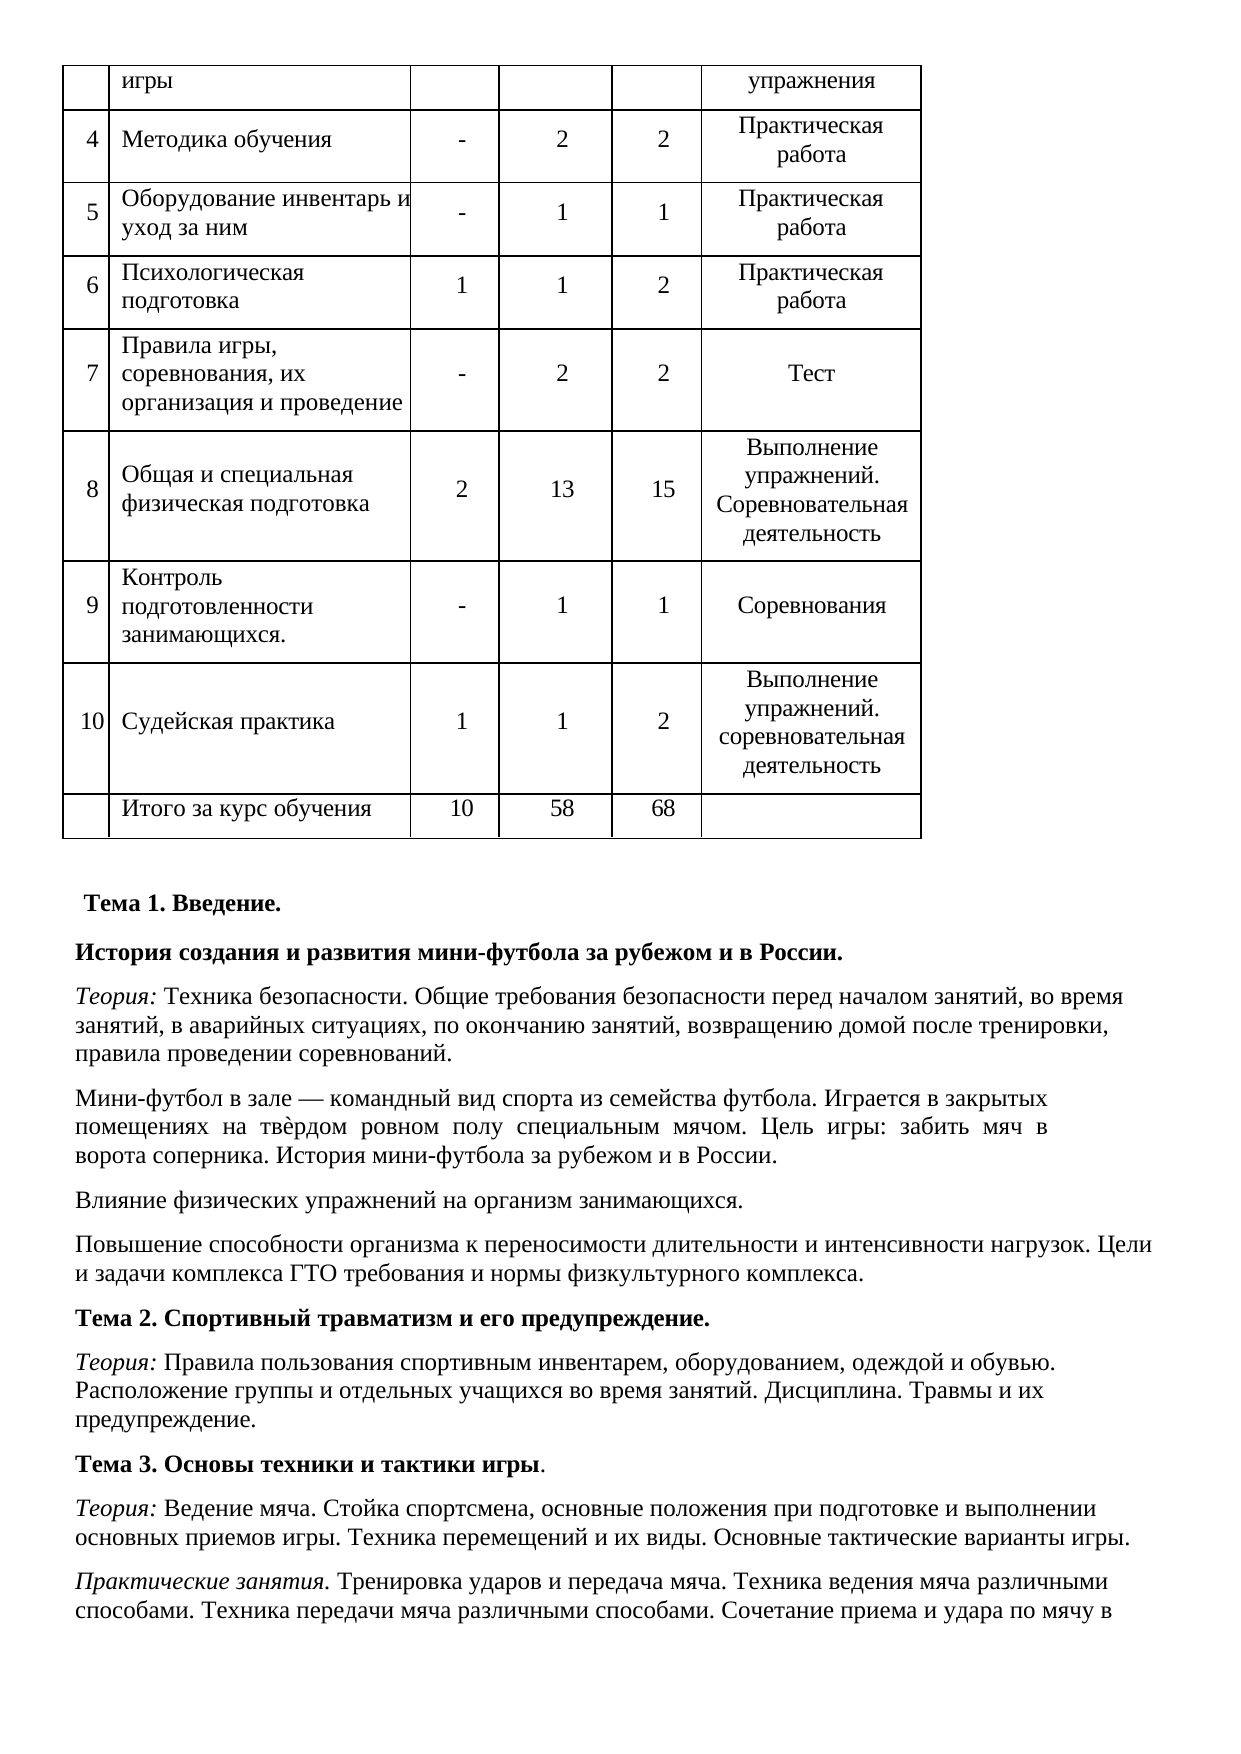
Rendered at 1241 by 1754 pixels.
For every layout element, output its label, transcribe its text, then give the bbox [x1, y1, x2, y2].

text Мини-футбол в зале — командный вид спорта из семейства футбола. Играется в закрытых помещениях на твѐрдом ровном полу специальным мячом. Цель игры: забить мяч в ворота соперника. История мини-футбола за рубежом и в России. [75, 1083, 1048, 1169]
table_cell 2 [613, 664, 701, 793]
table_cell Практическая работа [702, 257, 920, 328]
text Теория: Правила пользования спортивным инвентарем, оборудованием, одеждой и обувью. Расположение группы и отдельных учащихся во время занятий. Дисциплина. Травмы и их предупреждение. [75, 1347, 1194, 1433]
table_cell Выполнение упражнений. Соревновательная деятельность [702, 432, 920, 560]
table_cell 9 [64, 562, 108, 662]
table_cell 1 [613, 183, 701, 255]
table_cell 5 [64, 183, 108, 255]
text Тема 2. Спортивный травматизм и его предупреждение. [75, 1303, 1194, 1332]
table_header [613, 66, 701, 109]
table_cell Контроль подготовленности занимающихся. [110, 562, 410, 662]
table_cell 68 [613, 795, 701, 837]
table_cell Судейская практика [110, 664, 410, 793]
table_cell Психологическая подготовка [110, 257, 410, 328]
table_cell Практическая работа [702, 111, 920, 182]
table_cell - [411, 330, 498, 430]
text Повышение способности организма к переносимости длительности и интенсивности нагрузок. Цели и задачи комплекса ГТО требования и нормы физкультурного комплекса. [75, 1229, 1158, 1287]
table_cell 6 [64, 257, 108, 328]
table_cell Выполнение упражнений. соревновательная деятельность [702, 664, 920, 793]
text Теория: Ведение мяча. Стойка спортсмена, основные положения при подготовке и выполнении основных приемов игры. Техника перемещений и их виды. Основные тактические варианты игры. [75, 1493, 1194, 1550]
table_cell Практическая работа [702, 183, 920, 255]
table_cell - [411, 562, 498, 662]
table_cell - [411, 183, 498, 255]
table_cell Тест [702, 330, 920, 430]
table_cell Общая и специальная физическая подготовка [110, 432, 410, 560]
table_cell [702, 795, 920, 837]
text Тема 1. Введение. [83, 888, 1194, 917]
text История создания и развития мини-футбола за рубежом и в России. [75, 937, 1194, 966]
text Теория: Техника безопасности. Общие требования безопасности перед началом занятий, во время занятий, в аварийных ситуациях, по окончанию занятий, возвращению домой после тренировки, правила проведении соревнований. [75, 981, 1158, 1067]
table_cell 58 [500, 795, 611, 837]
table_cell 1 [500, 257, 611, 328]
text Влияние физических упражнений на организм занимающихся. [75, 1185, 1194, 1213]
table_header игры [110, 66, 410, 109]
text Тема 3. Основы техники и тактики игры. [75, 1449, 1194, 1477]
table_cell 1 [613, 562, 701, 662]
table_cell Правила игры, соревнования, их организация и проведение [110, 330, 410, 430]
table_cell 1 [411, 664, 498, 793]
table_cell 1 [500, 562, 611, 662]
table_cell 13 [500, 432, 611, 560]
table_cell 1 [500, 183, 611, 255]
table_cell 2 [411, 432, 498, 560]
table_header [411, 66, 498, 109]
table_cell 4 [64, 111, 108, 182]
table_cell 10 [411, 795, 498, 837]
table_header [64, 66, 108, 109]
table_cell 2 [500, 330, 611, 430]
table_cell 2 [613, 111, 701, 182]
table_cell 2 [613, 330, 701, 430]
table_cell 2 [500, 111, 611, 182]
text Практические занятия. Тренировка ударов и передача мяча. Техника ведения мяча различными способами. Техника передачи мяча различными способами. Сочетание приема и удара по мячу в [75, 1566, 1194, 1624]
table_cell Соревнования [702, 562, 920, 662]
table_cell 7 [64, 330, 108, 430]
table_cell 1 [500, 664, 611, 793]
table_header [500, 66, 611, 109]
table_cell Итого за курс обучения [110, 795, 410, 837]
table_cell Методика обучения [110, 111, 410, 182]
table_cell 2 [613, 257, 701, 328]
table_cell 15 [613, 432, 701, 560]
table_cell [64, 795, 108, 837]
table_cell - [411, 111, 498, 182]
table_cell 10 [64, 664, 108, 793]
table_cell Оборудование инвентарь и уход за ним [110, 183, 410, 255]
table_cell 8 [64, 432, 108, 560]
table_header упражнения [702, 66, 920, 109]
table_cell 1 [411, 257, 498, 328]
